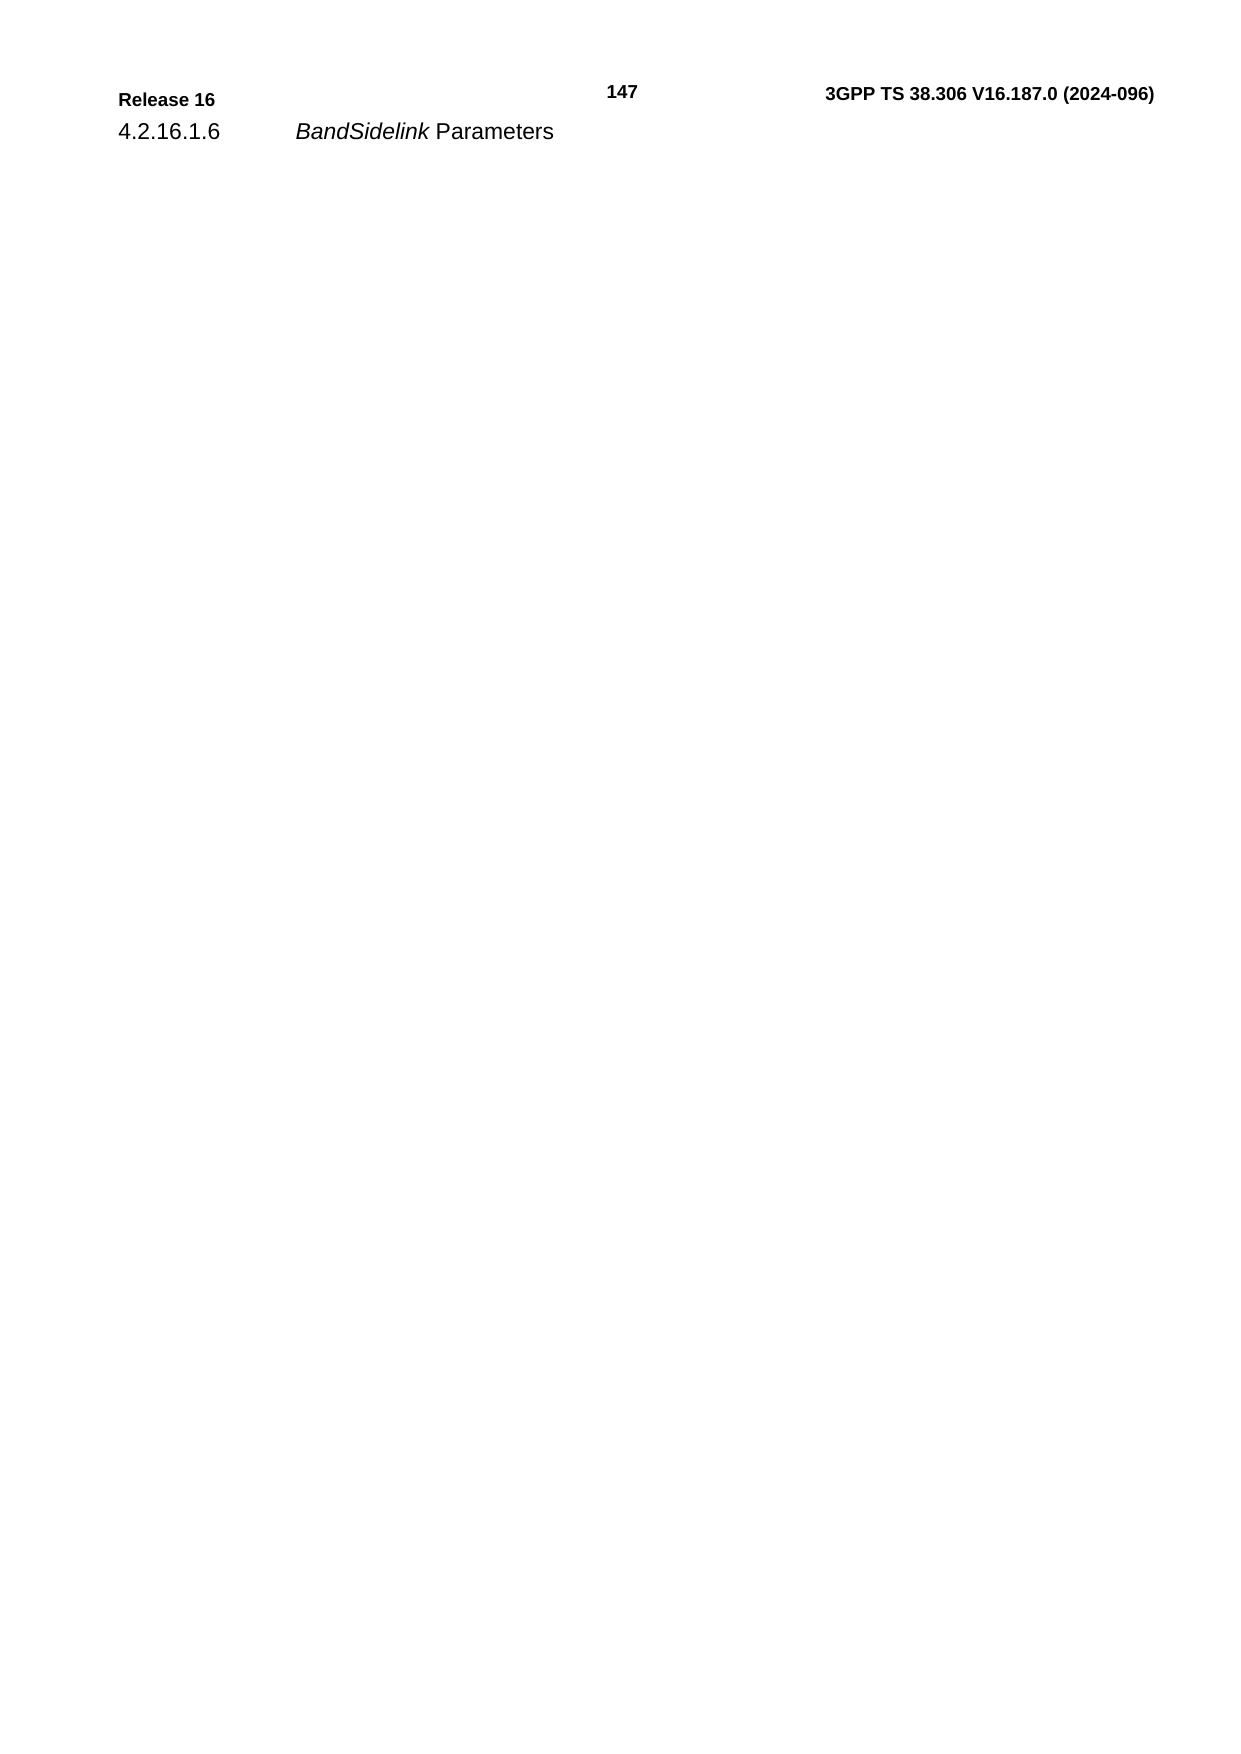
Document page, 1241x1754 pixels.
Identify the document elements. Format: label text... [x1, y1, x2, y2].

subtitle 4.2.16.1.6 BandSidelink Parameters [118, 118, 1122, 144]
